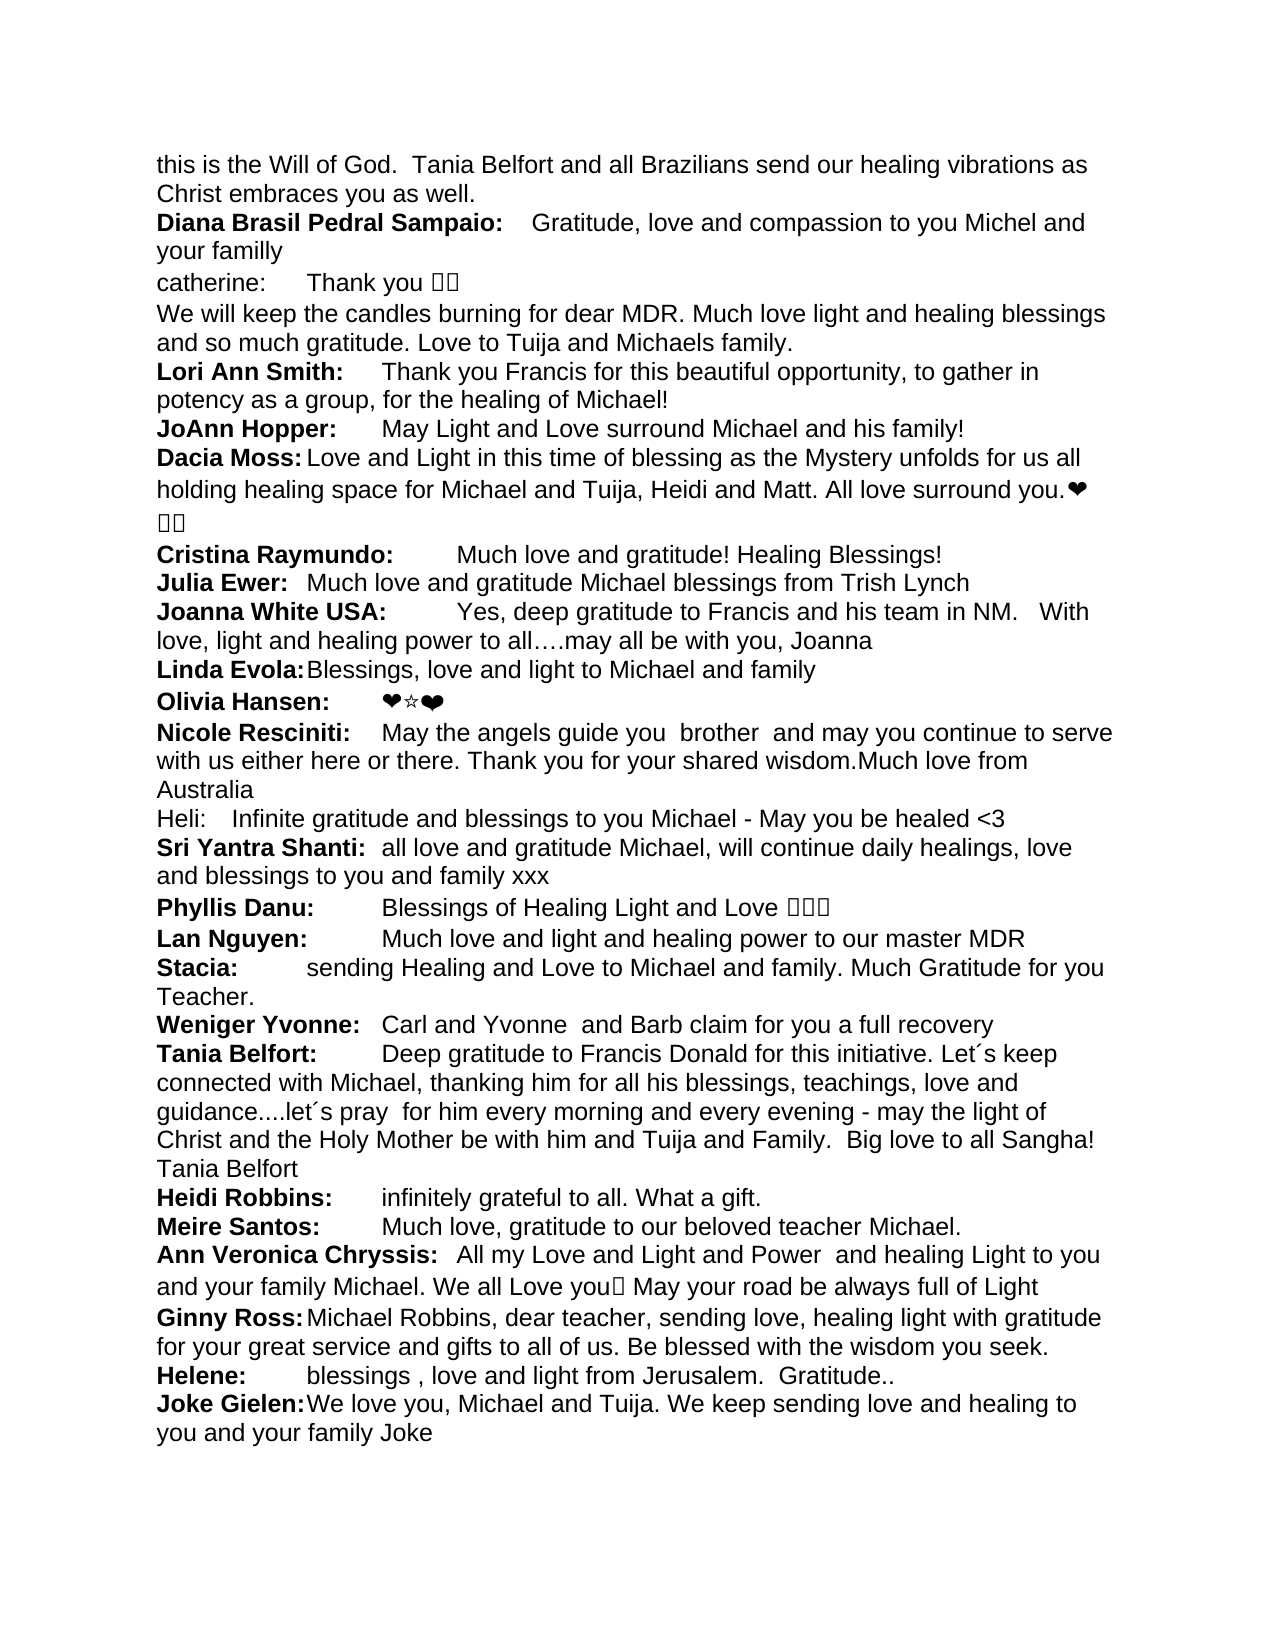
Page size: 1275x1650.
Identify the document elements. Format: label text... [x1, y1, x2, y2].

text Olivia Hansen: ❤️⭐❤️ [156, 683, 1118, 717]
text Heidi Robbins: infinitely grateful to all. What a gift. [156, 1183, 1118, 1212]
text Ginny Ross: Michael Robbins, dear teacher, sending love, healing light with gratitude for your great service and gifts to all of us. Be blessed with the wisdom you seek. [156, 1303, 1118, 1361]
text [156, 150, 1118, 207]
text Lan Nguyen: Much love and light and healing power to our master MDR [156, 924, 1118, 953]
text Heli: Infinite gratitude and blessings to you Michael - May you be healed <3 [156, 804, 1118, 832]
text Julia Ewer: Much love and gratitude Michael blessings from Trish Lynch [156, 568, 1118, 597]
text We will keep the candles burning for dear MDR. Much love light and healing blessings and so much gratitude. Love to Tuija and Michaels family. [156, 299, 1118, 357]
text JoAnn Hopper: May Light and Love surround Michael and his family! [156, 414, 1118, 443]
text Cristina Raymundo: Much love and gratitude! Healing Blessings! [156, 540, 1118, 568]
text Helene: blessings , love and light from Jerusalem. Gratitude.. [156, 1361, 1118, 1389]
text Joke Gielen: We love you, Michael and Tuija. We keep sending love and healing to you and your family Joke [156, 1389, 1118, 1447]
text Ann Veronica Chryssis: All my Love and Light and Power and healing Light to you and your family Michael. We all Love you💓 May your road be always full of Light [156, 1240, 1118, 1303]
text Weniger Yvonne: Carl and Yvonne and Barb claim for you a full recovery [156, 1010, 1118, 1039]
text Tania Belfort: Deep gratitude to Francis Donald for this initiative. Let´s keep connected with Michael, thanking him for all his blessings, teachings, love and guidance....let´s pray for him every morning and every evening - may the light of Christ and the Holy Mother be with him and Tuija and Family. Big love to all Sangha! Tania Belfort [156, 1039, 1118, 1183]
text Sri Yantra Shanti: all love and gratitude Michael, will continue daily healings, love and blessings to you and family xxx [156, 832, 1118, 890]
text Joanna White USA: Yes, deep gratitude to Francis and his team in NM. With love, light and healing power to all….may all be with you, Joanna [156, 597, 1118, 655]
text Phyllis Danu: Blessings of Healing Light and Love 🙏🏻💚 [156, 890, 1118, 924]
text Stacia: sending Healing and Love to Michael and family. Much Gratitude for you Teacher. [156, 953, 1118, 1010]
text Lori Ann Smith: Thank you Francis for this beautiful opportunity, to gather in potency as a group, for the healing of Michael! [156, 357, 1118, 414]
text Diana Brasil Pedral Sampaio: Gratitude, love and compassion to you Michel and your familly [156, 207, 1118, 265]
text Nicole Resciniti: May the angels guide you brother and may you continue to serve with us either here or there. Thank you for your shared wisdom.Much love from Australia [156, 717, 1118, 804]
text Meire Santos: Much love, gratitude to our beloved teacher Michael. [156, 1212, 1118, 1240]
text catherine: Thank you 🙏🏼 [156, 265, 1118, 299]
text Linda Evola: Blessings, love and light to Michael and family [156, 655, 1118, 683]
text Dacia Moss: Love and Light in this time of blessing as the Mystery unfolds for us all holding healing space for Michael and Tuija, Heidi and Matt. All love surround you.🌟❤️ 🙏🏼 [156, 443, 1118, 540]
